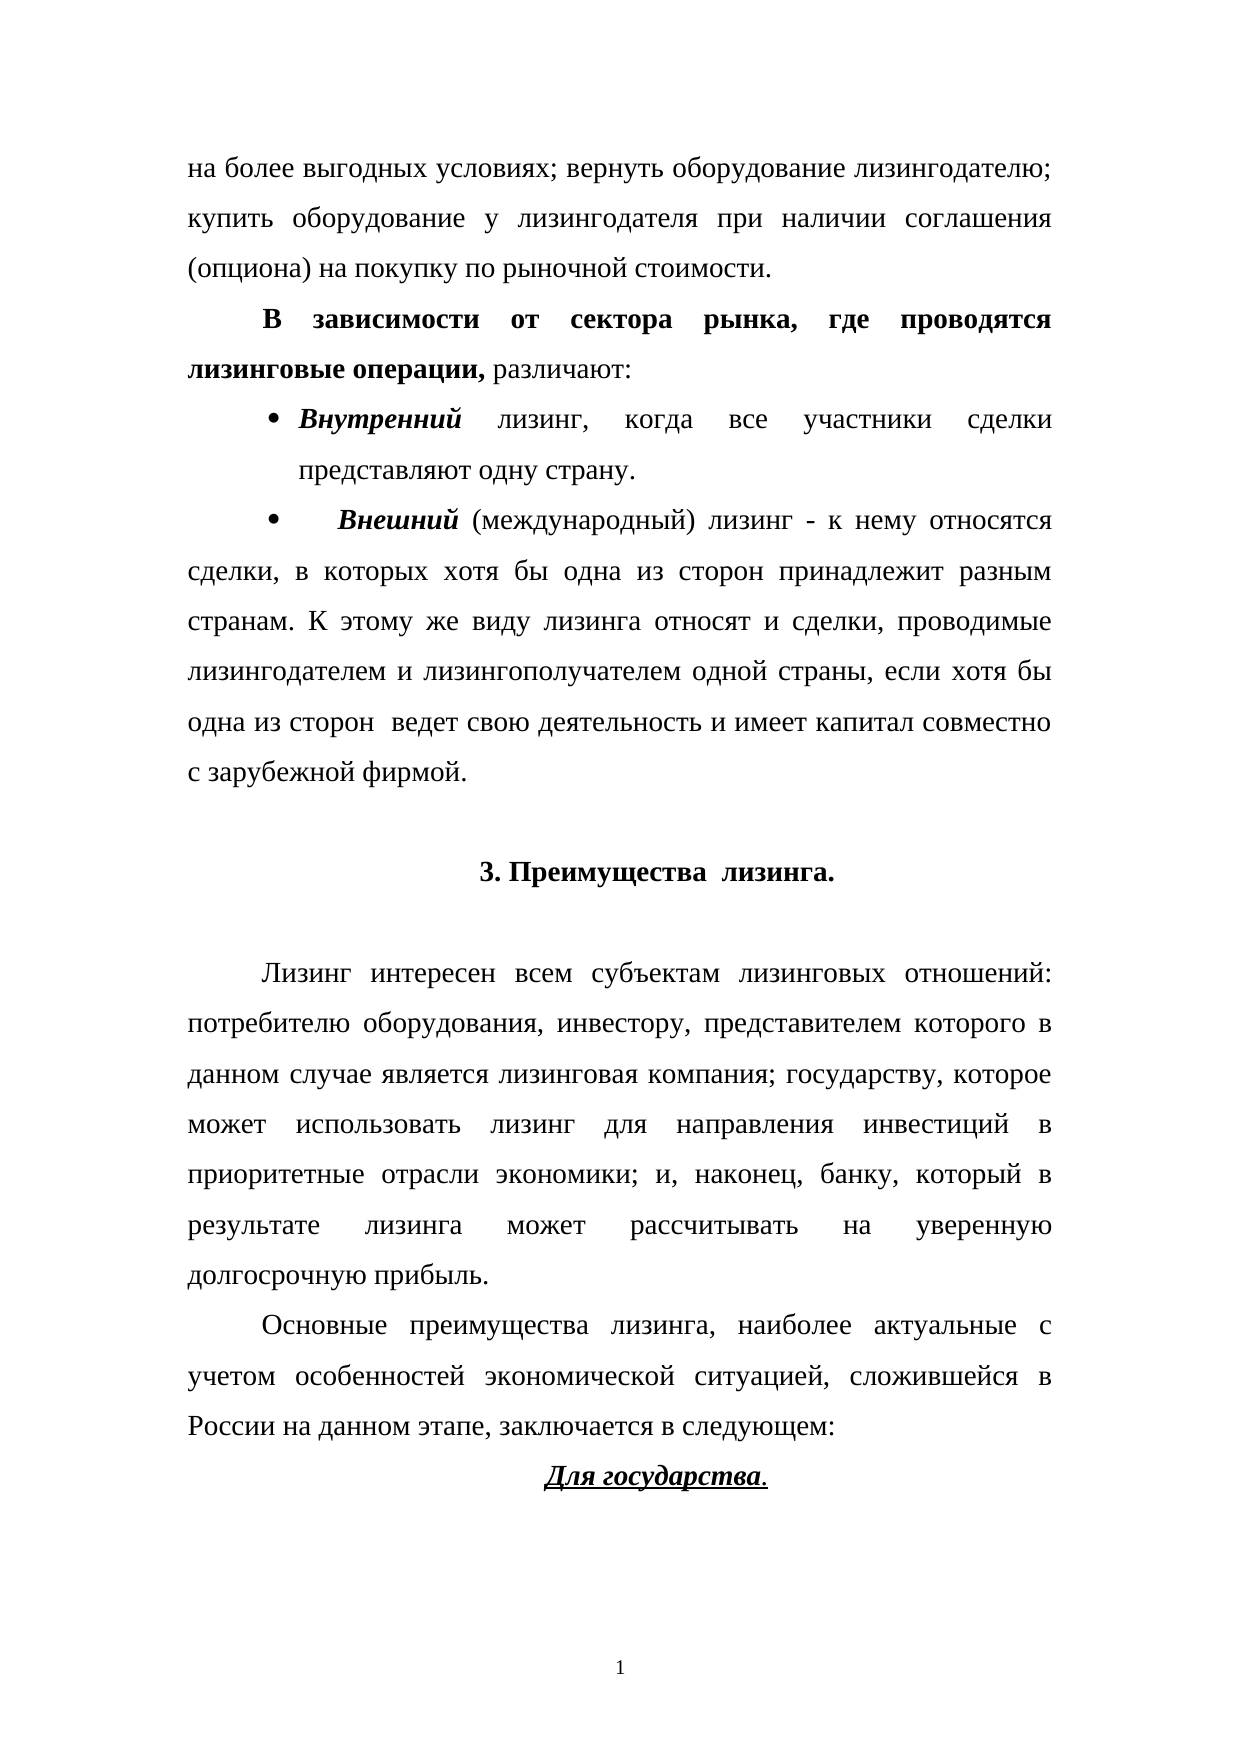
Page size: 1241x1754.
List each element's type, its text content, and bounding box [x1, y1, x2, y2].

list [187, 150, 1053, 284]
list Внешний (международный) лизинг - к нему относятся сделки, в которых хотя бы одна из сторон принадлежит разным странам. К этому же виду лизинга относят и сделки, проводимые лизингодателем и лизингополучателем одной страны, если хотя бы одна из сторон ведет свою деятельность и имеет капитал совместно с зарубежной фирмой. [187, 502, 1053, 787]
text 3. Преимущества лизинга. [187, 854, 1053, 888]
text Для государства. [187, 1458, 1053, 1492]
list Внутренний лизинг, когда все участники сделки представляют одну страну. [269, 402, 1053, 486]
list В зависимости от сектора рынка, где проводятся лизинговые операции, различают: [187, 301, 1053, 385]
text Основные преимущества лизинга, наиболее актуальные с учетом особенностей экономической ситуацией, сложившейся в России на данном этапе, заключается в следующем: [187, 1307, 1053, 1442]
text Лизинг интересен всем субъектам лизинговых отношений: потребителю оборудования, инвестору, представителем которого в данном случае является лизинговая компания; государству, которое может использовать лизинг для направления инвестиций в приоритетные отрасли экономики; и, наконец, банку, который в результате лизинга может рассчитывать на уверенную долгосрочную прибыль. [187, 955, 1053, 1291]
